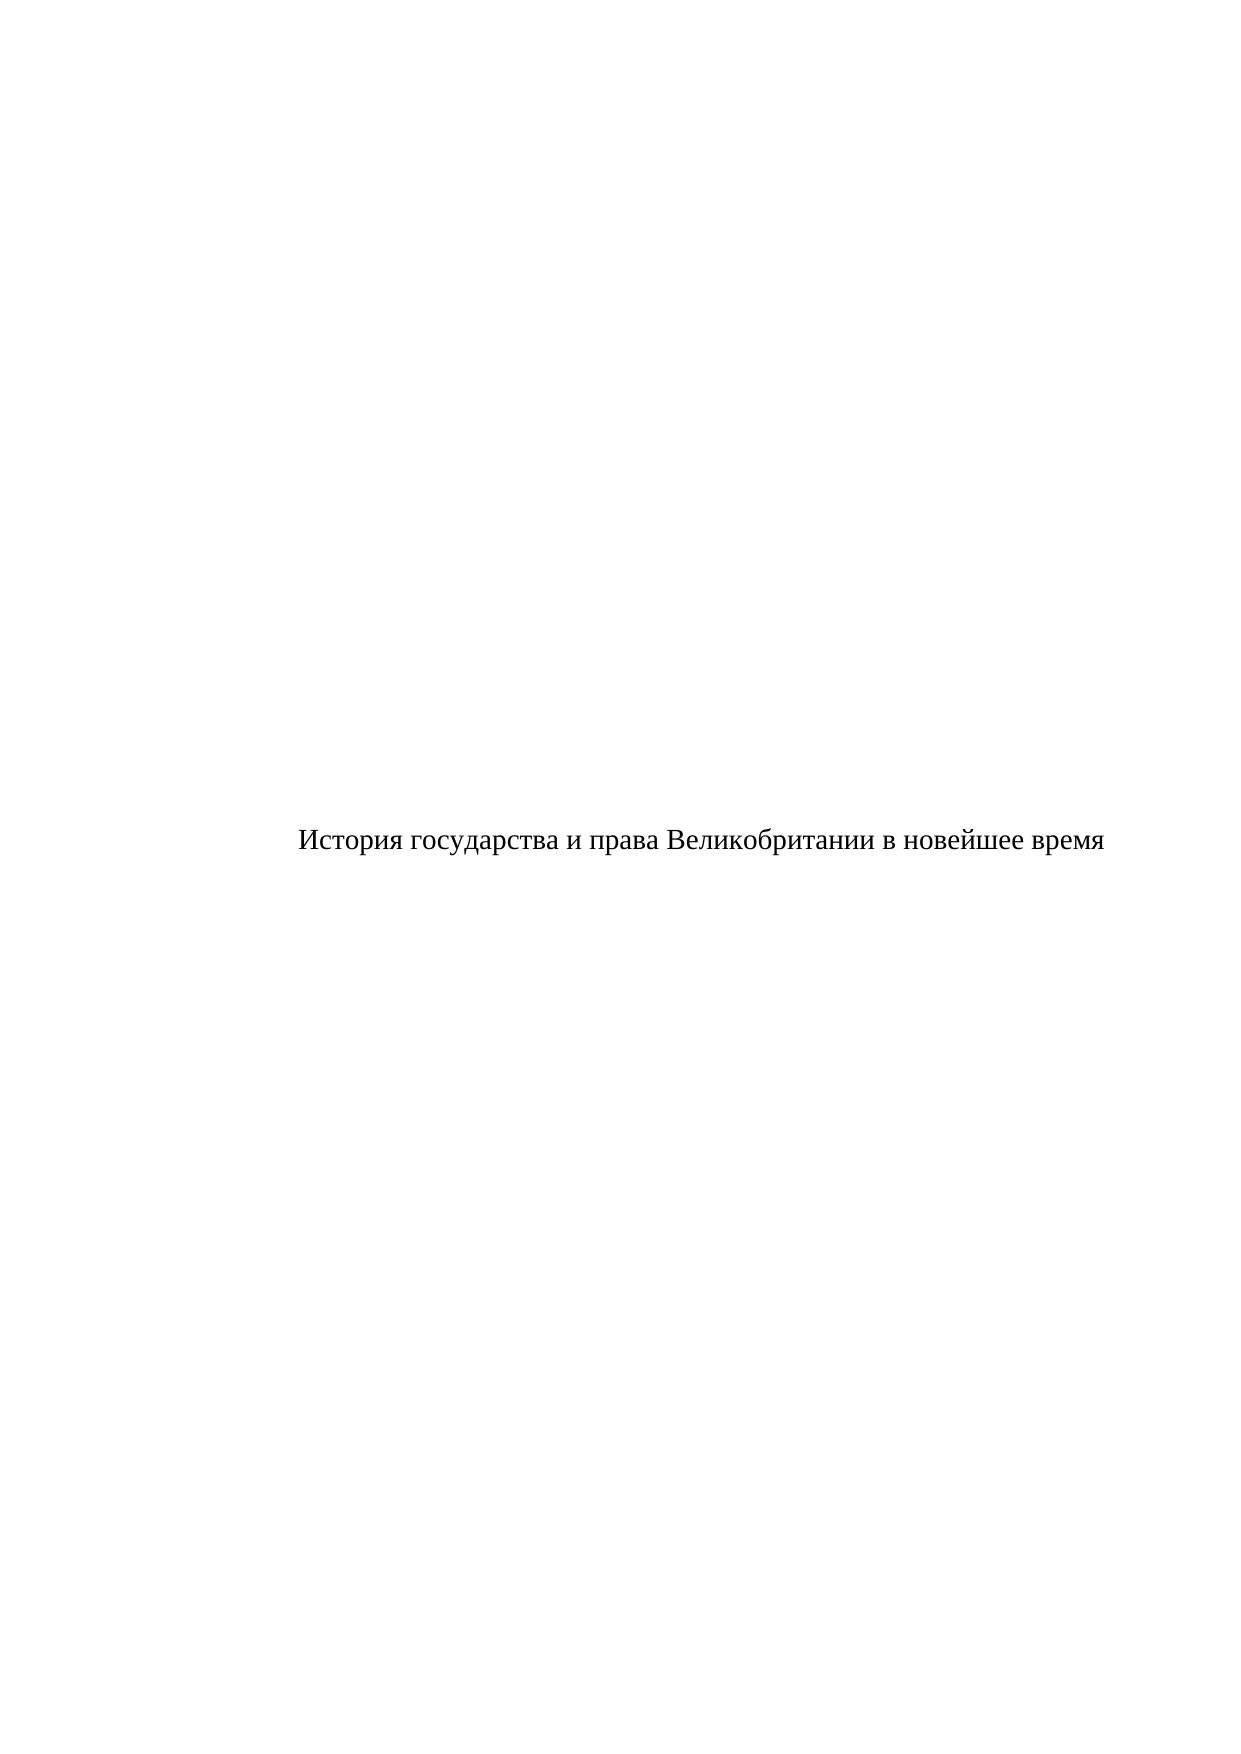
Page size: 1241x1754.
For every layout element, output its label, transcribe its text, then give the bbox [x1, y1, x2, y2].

text История государства и права Великобритании в новейшее время [177, 822, 1152, 856]
